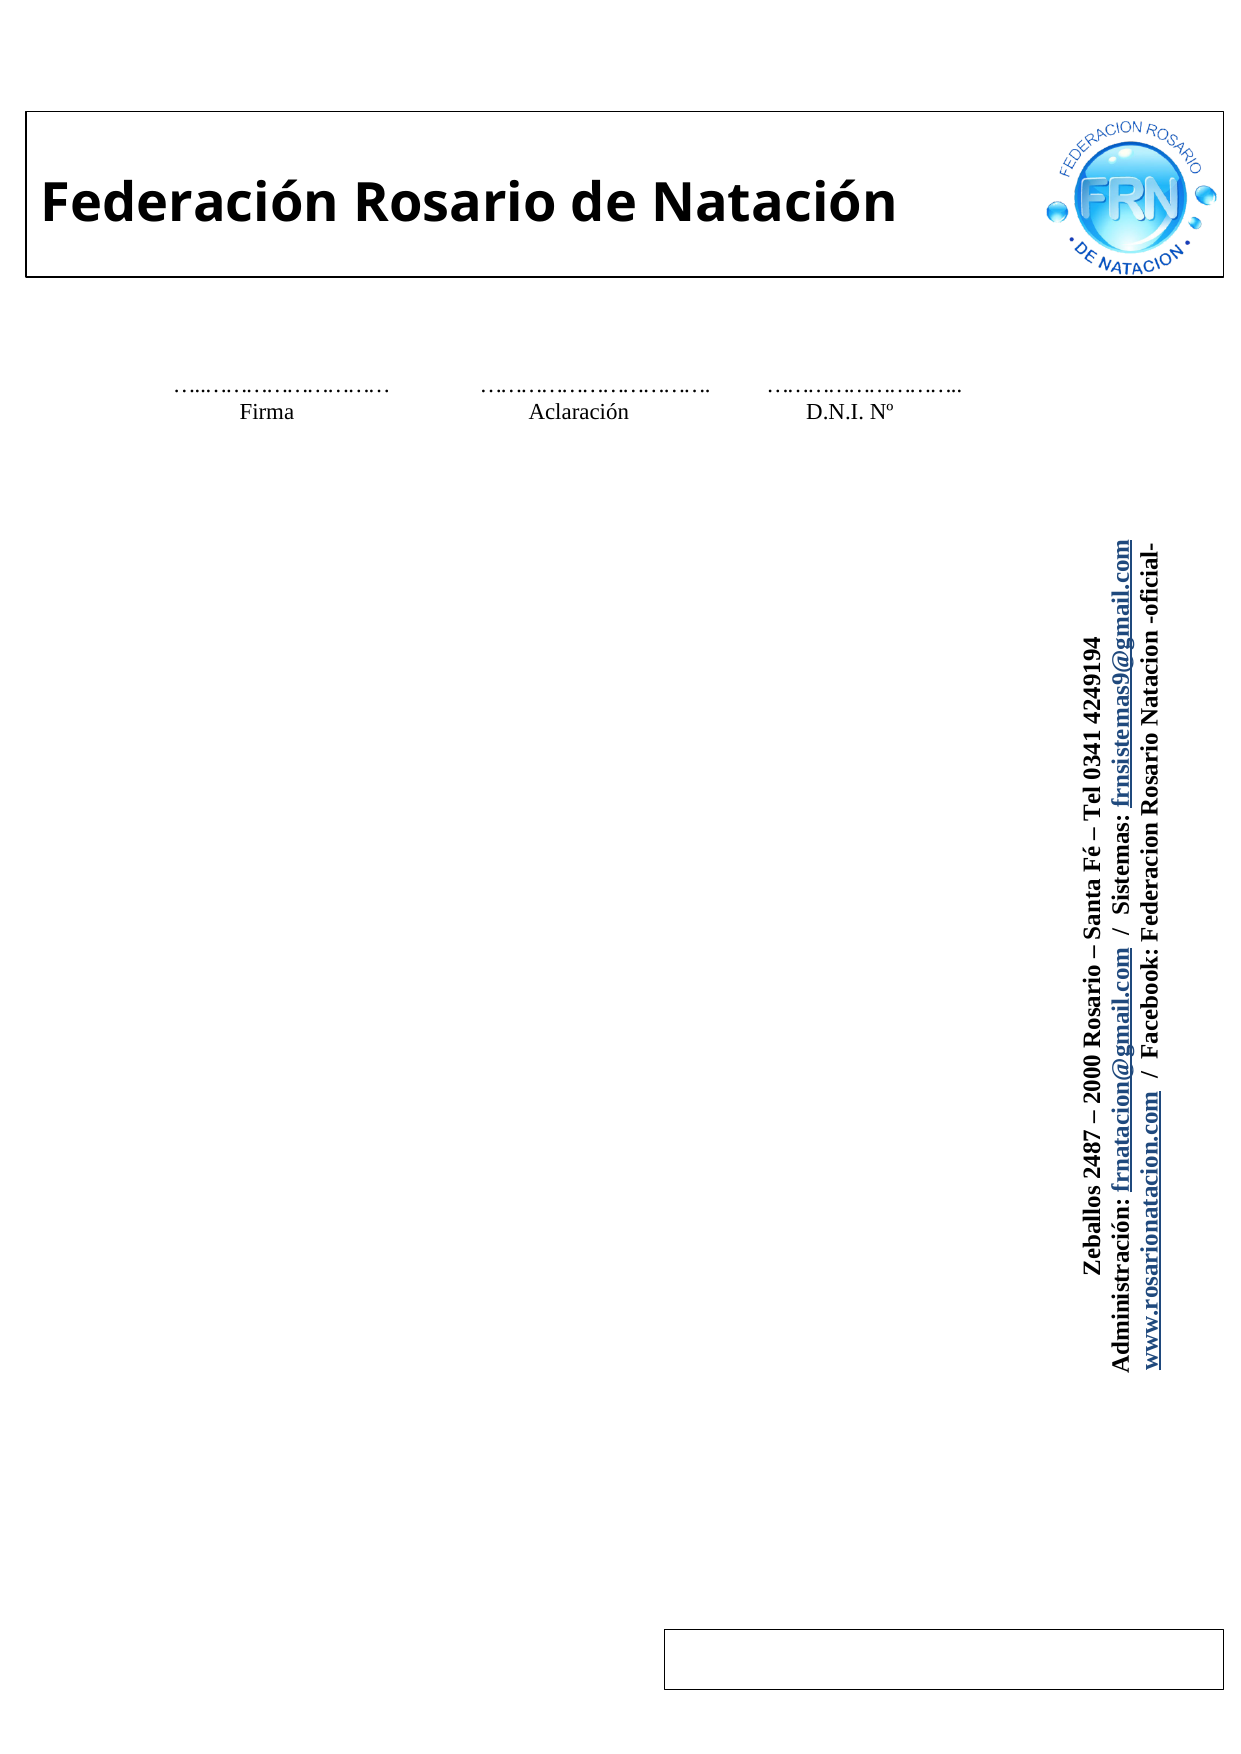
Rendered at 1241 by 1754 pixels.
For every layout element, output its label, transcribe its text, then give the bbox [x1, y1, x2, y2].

text …..……………………… ……………………………. ……………………….. [89, 372, 1033, 398]
text Firma Aclaración D.N.I. Nº [89, 398, 1033, 424]
picture [1025, 109, 1240, 287]
